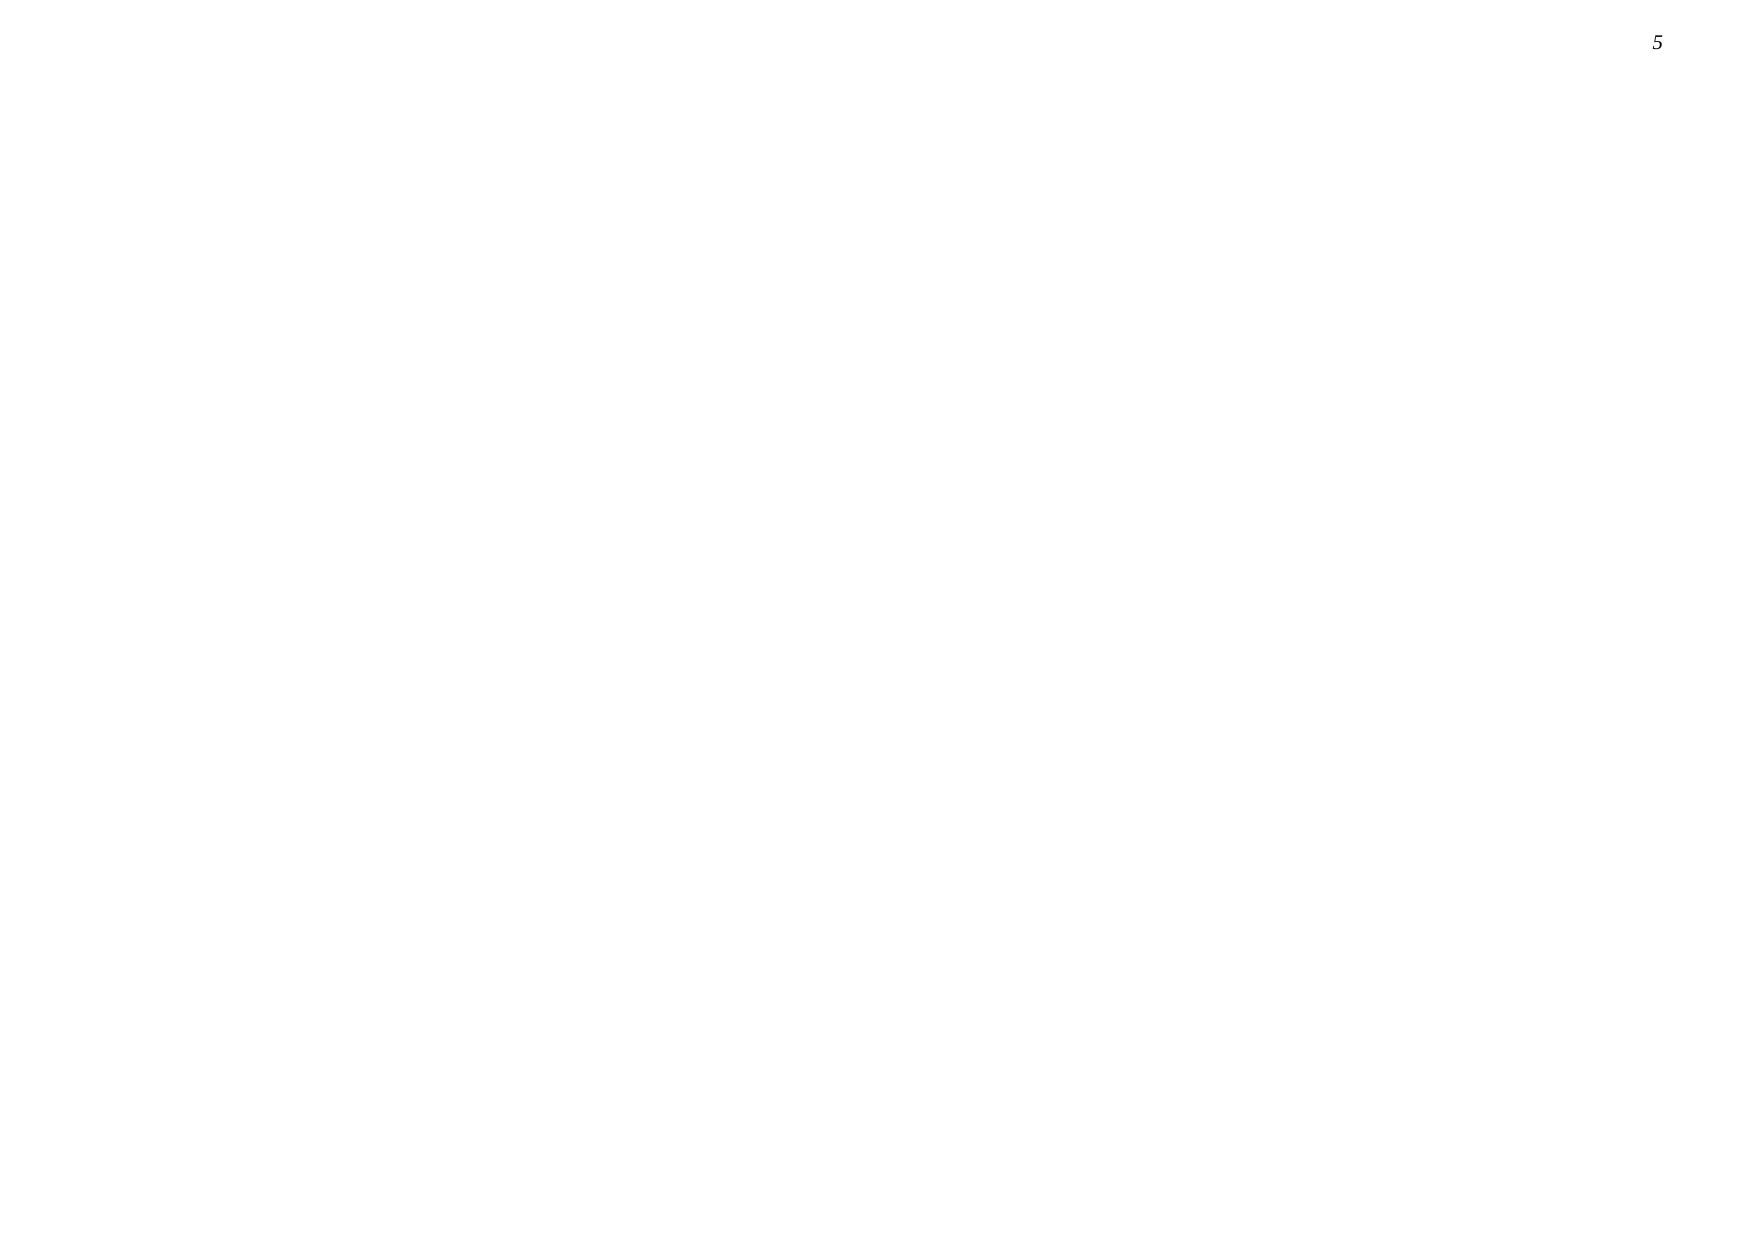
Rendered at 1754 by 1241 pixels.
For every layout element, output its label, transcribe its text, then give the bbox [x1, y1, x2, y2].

text 5 [88, 29, 1724, 54]
